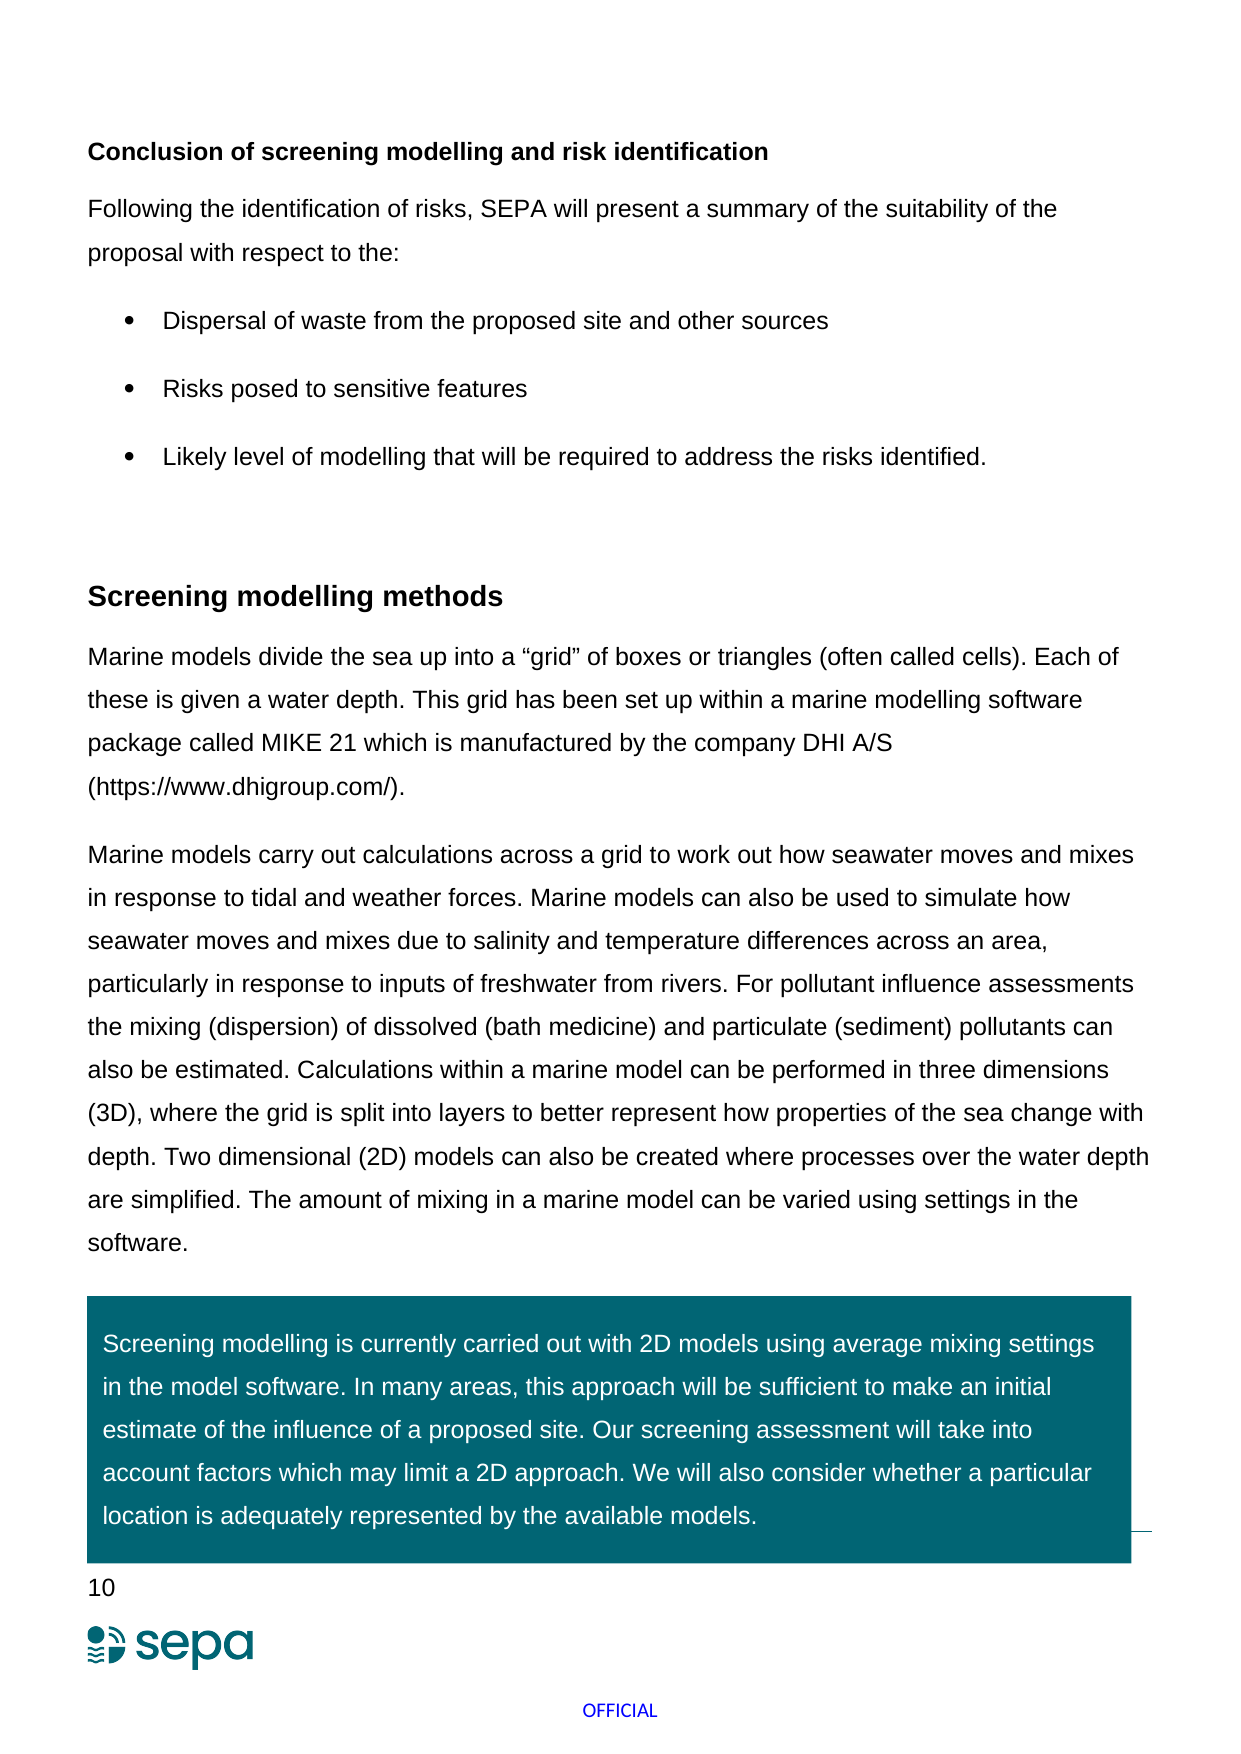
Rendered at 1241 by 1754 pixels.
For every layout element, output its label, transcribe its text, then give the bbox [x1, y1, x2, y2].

list Dispersal of waste from the proposed site and other sources [125, 306, 1153, 334]
subtitle Screening modelling methods [87, 578, 1153, 612]
text Following the identification of risks, SEPA will present a summary of the suitability of the proposal with respect to the: [87, 194, 1153, 266]
text Marine models divide the sea up into a “grid” of boxes or triangles (often called cells). Each of these is given a water depth. This grid has been set up within a marine modelling software package called MIKE 21 which is manufactured by the company DHI A/S (https://www.dhigroup.com/). [87, 642, 1153, 800]
subtitle Conclusion of screening modelling and risk identification [87, 136, 1153, 165]
list Risks posed to sensitive features [125, 374, 1153, 403]
list Likely level of modelling that will be required to address the risks identified. [125, 442, 1153, 471]
picture [87, 1626, 253, 1670]
text Marine models carry out calculations across a grid to work out how seawater moves and mixes in response to tidal and weather forces. Marine models can also be used to simulate how seawater moves and mixes due to salinity and temperature differences across an area, particularly in response to inputs of freshwater from rivers. For pollutant influence assessments the mixing (dispersion) of dissolved (bath medicine) and particulate (sediment) pollutants can also be estimated. Calculations within a marine model can be performed in three dimensions (3D), where the grid is split into layers to better represent how properties of the sea change with depth. Two dimensional (2D) models can also be created where processes over the water depth are simplified. The amount of mixing in a marine model can be varied using settings in the software. [87, 839, 1153, 1256]
